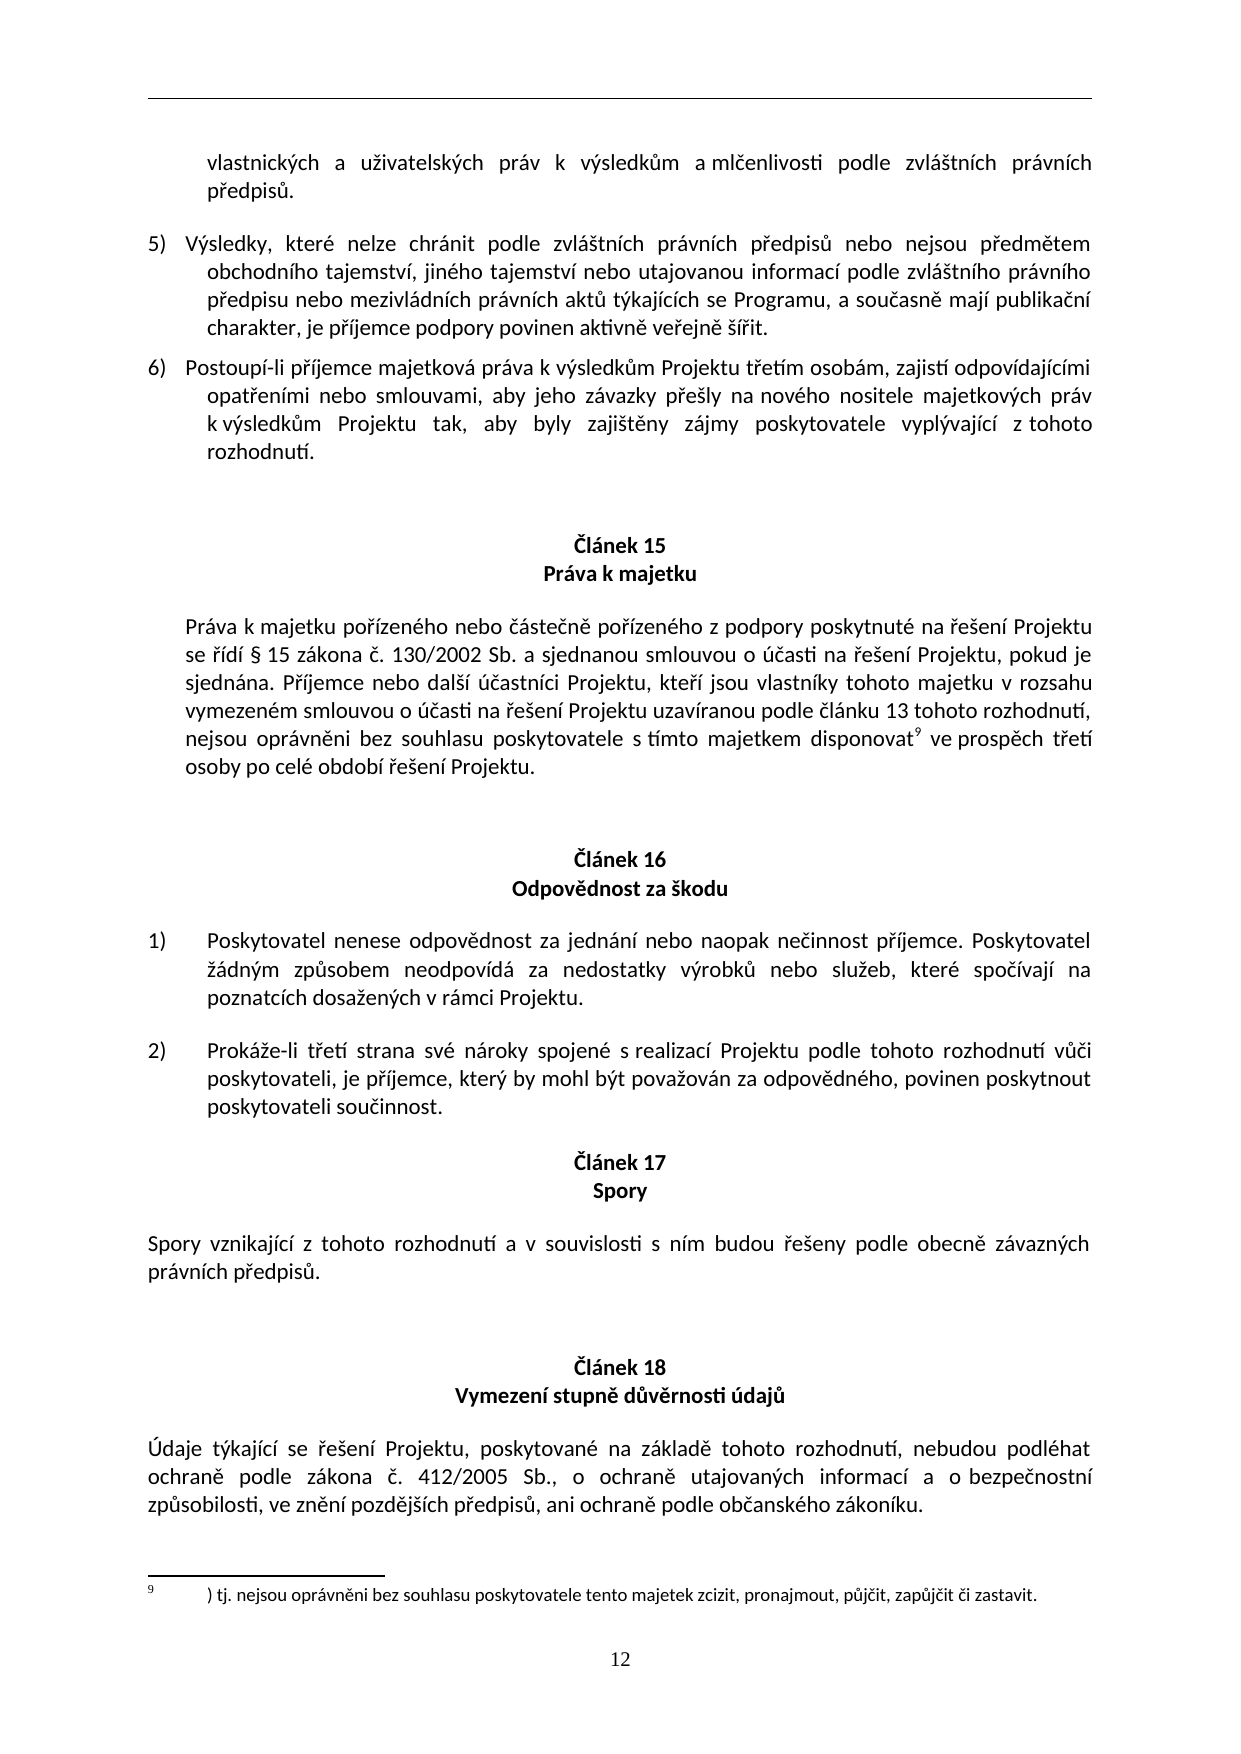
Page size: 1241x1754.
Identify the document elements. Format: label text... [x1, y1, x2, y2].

text Odpovědnost za škodu [148, 874, 1092, 902]
text Článek 15 [148, 531, 1092, 559]
list Prokáže-li třetí strana své nároky spojené s realizací Projektu podle tohoto rozhodnutí vůči poskytovateli, je příjemce, který by mohl být považován za odpovědného, povinen poskytnout poskytovateli součinnost. [148, 1036, 1092, 1120]
text Práva k majetku [148, 559, 1092, 587]
list Postoupí-li příjemce majetková práva k výsledkům Projektu třetím osobám, zajistí odpovídajícími opatřeními nebo smlouvami, aby jeho závazky přešly na nového nositele majetkových práv k výsledkům Projektu tak, aby byly zajištěny zájmy poskytovatele vyplývající z tohoto rozhodnutí. [148, 353, 1092, 465]
subtitle Článek 18 [148, 1353, 1092, 1381]
list Poskytovatel nenese odpovědnost za jednání nebo naopak nečinnost příjemce. Poskytovatel žádným způsobem neodpovídá za nedostatky výrobků nebo služeb, které spočívají na poznatcích dosažených v rámci Projektu. [148, 927, 1092, 1011]
text Spory vznikající z tohoto rozhodnutí a v souvislosti s ním budou řešeny podle obecně závazných právních předpisů. [148, 1229, 1092, 1285]
subtitle Článek 17 [148, 1148, 1092, 1176]
list Výsledky, které nelze chránit podle zvláštních právních předpisů nebo nejsou předmětem obchodního tajemství, jiného tajemství nebo utajovanou informací podle zvláštního právního předpisu nebo mezivládních právních aktů týkajících se Programu, a současně mají publikační charakter, je příjemce podpory povinen aktivně veřejně šířit. [148, 229, 1092, 341]
text Práva k majetku pořízeného nebo částečně pořízeného z podpory poskytnuté na řešení Projektu se řídí § 15 zákona č. 130/2002 Sb. a sjednanou smlouvou o účasti na řešení Projektu, pokud je sjednána. Příjemce nebo další účastníci Projektu, kteří jsou vlastníky tohoto majetku v rozsahu vymezeném smlouvou o účasti na řešení Projektu uzavíranou podle článku 13 tohoto rozhodnutí, nejsou oprávněni bez souhlasu poskytovatele s tímto majetkem disponovat ve prospěch třetí osoby po celé období řešení Projektu. [185, 612, 1092, 780]
text Vymezení stupně důvěrnosti údajů [148, 1381, 1092, 1409]
list Příjemce a další účastníci Projektu, kteří uplatňují práva k výsledkům Projektu, jsou povinni zajistit, aby výsledky, k nimž mají vlastnická práva a které mohou být využity, byly přiměřeně a účinně chráněny a využít je nebo umožnit jejich využití při respektování nezbytné ochrany vlastnických a uživatelských práv k výsledkům a mlčenlivosti podle zvláštních právních předpisů. [148, 148, 1092, 204]
text Spory [148, 1176, 1092, 1204]
text Článek 16 [148, 846, 1092, 874]
text Údaje týkající se řešení Projektu, poskytované na základě tohoto rozhodnutí, nebudou podléhat ochraně podle zákona č. 412/2005 Sb., o ochraně utajovaných informací a o bezpečnostní způsobilosti, ve znění pozdějších předpisů, ani ochraně podle občanského zákoníku. [148, 1434, 1092, 1518]
